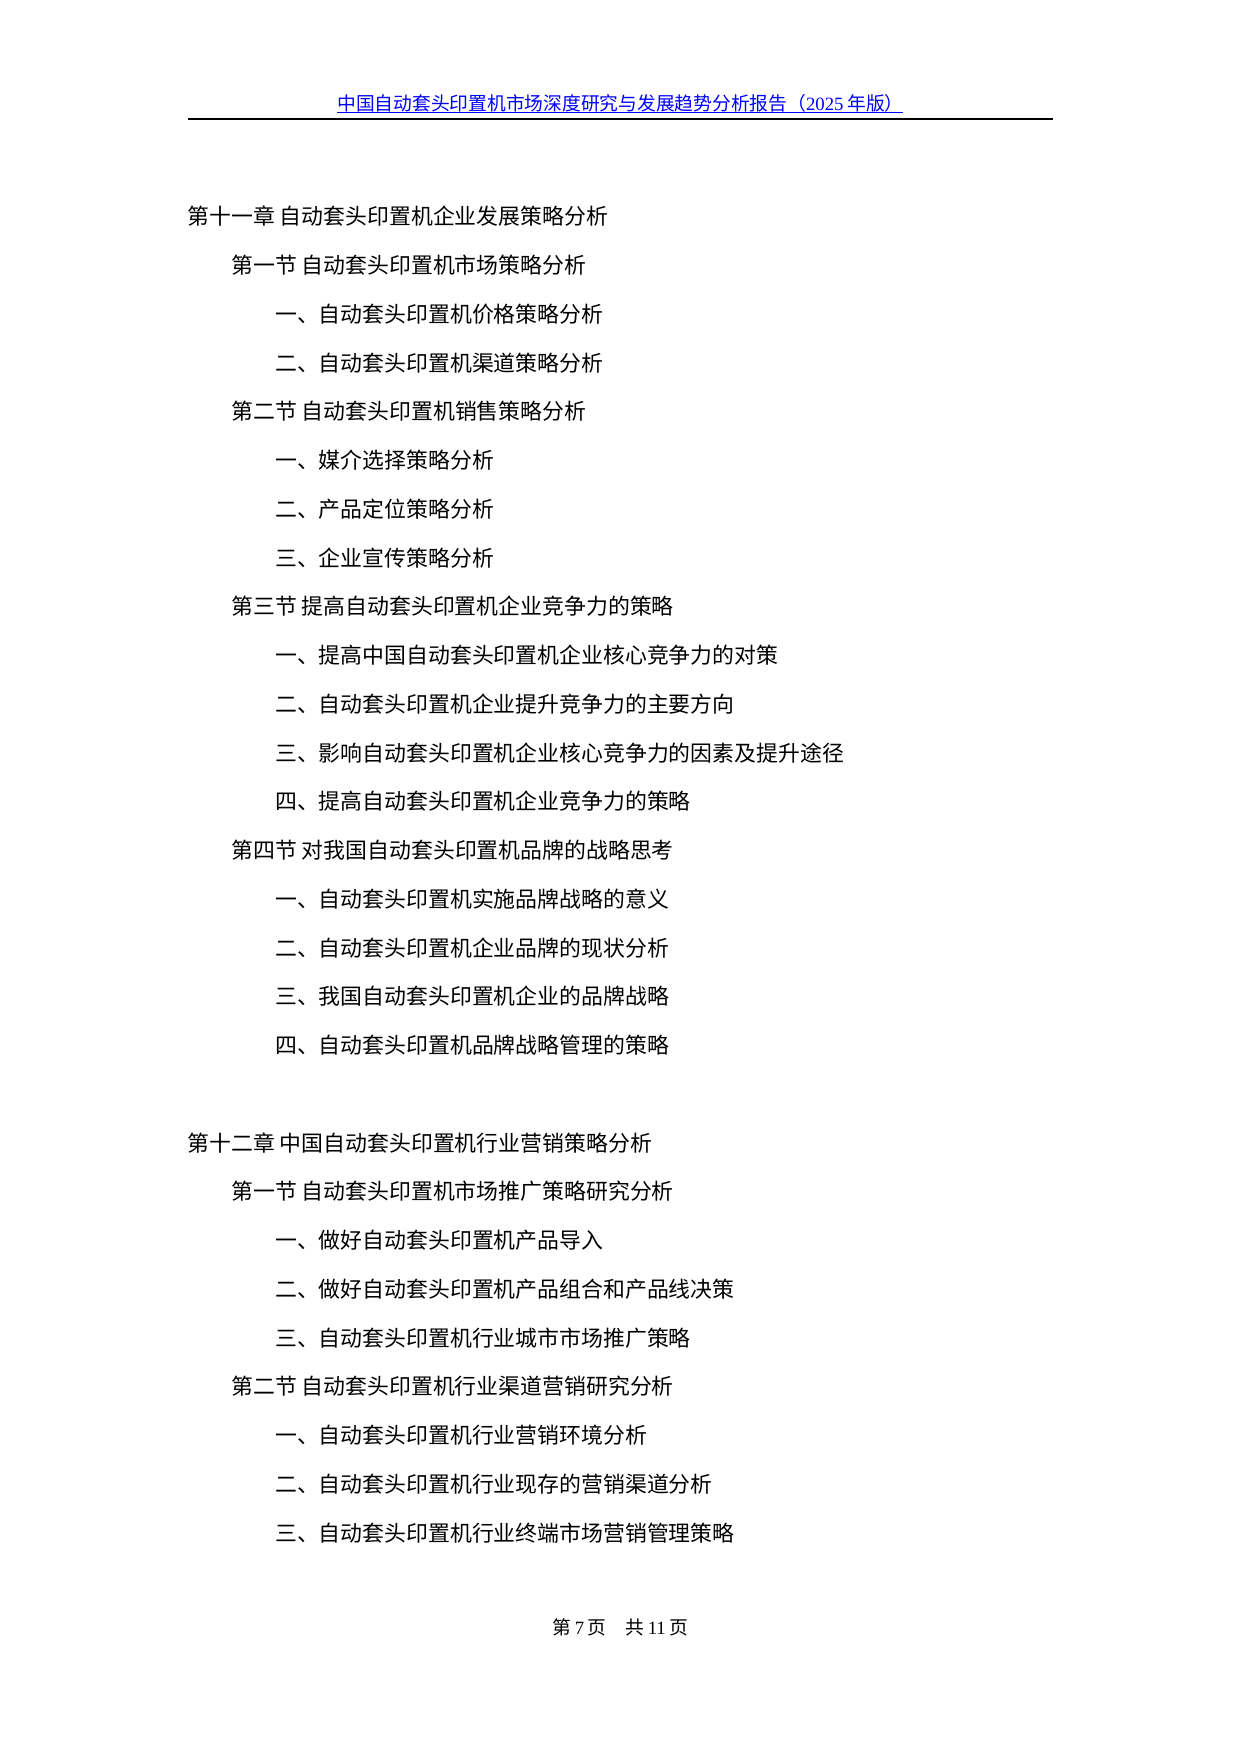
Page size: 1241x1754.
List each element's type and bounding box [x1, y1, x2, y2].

text [187, 150, 1053, 1548]
